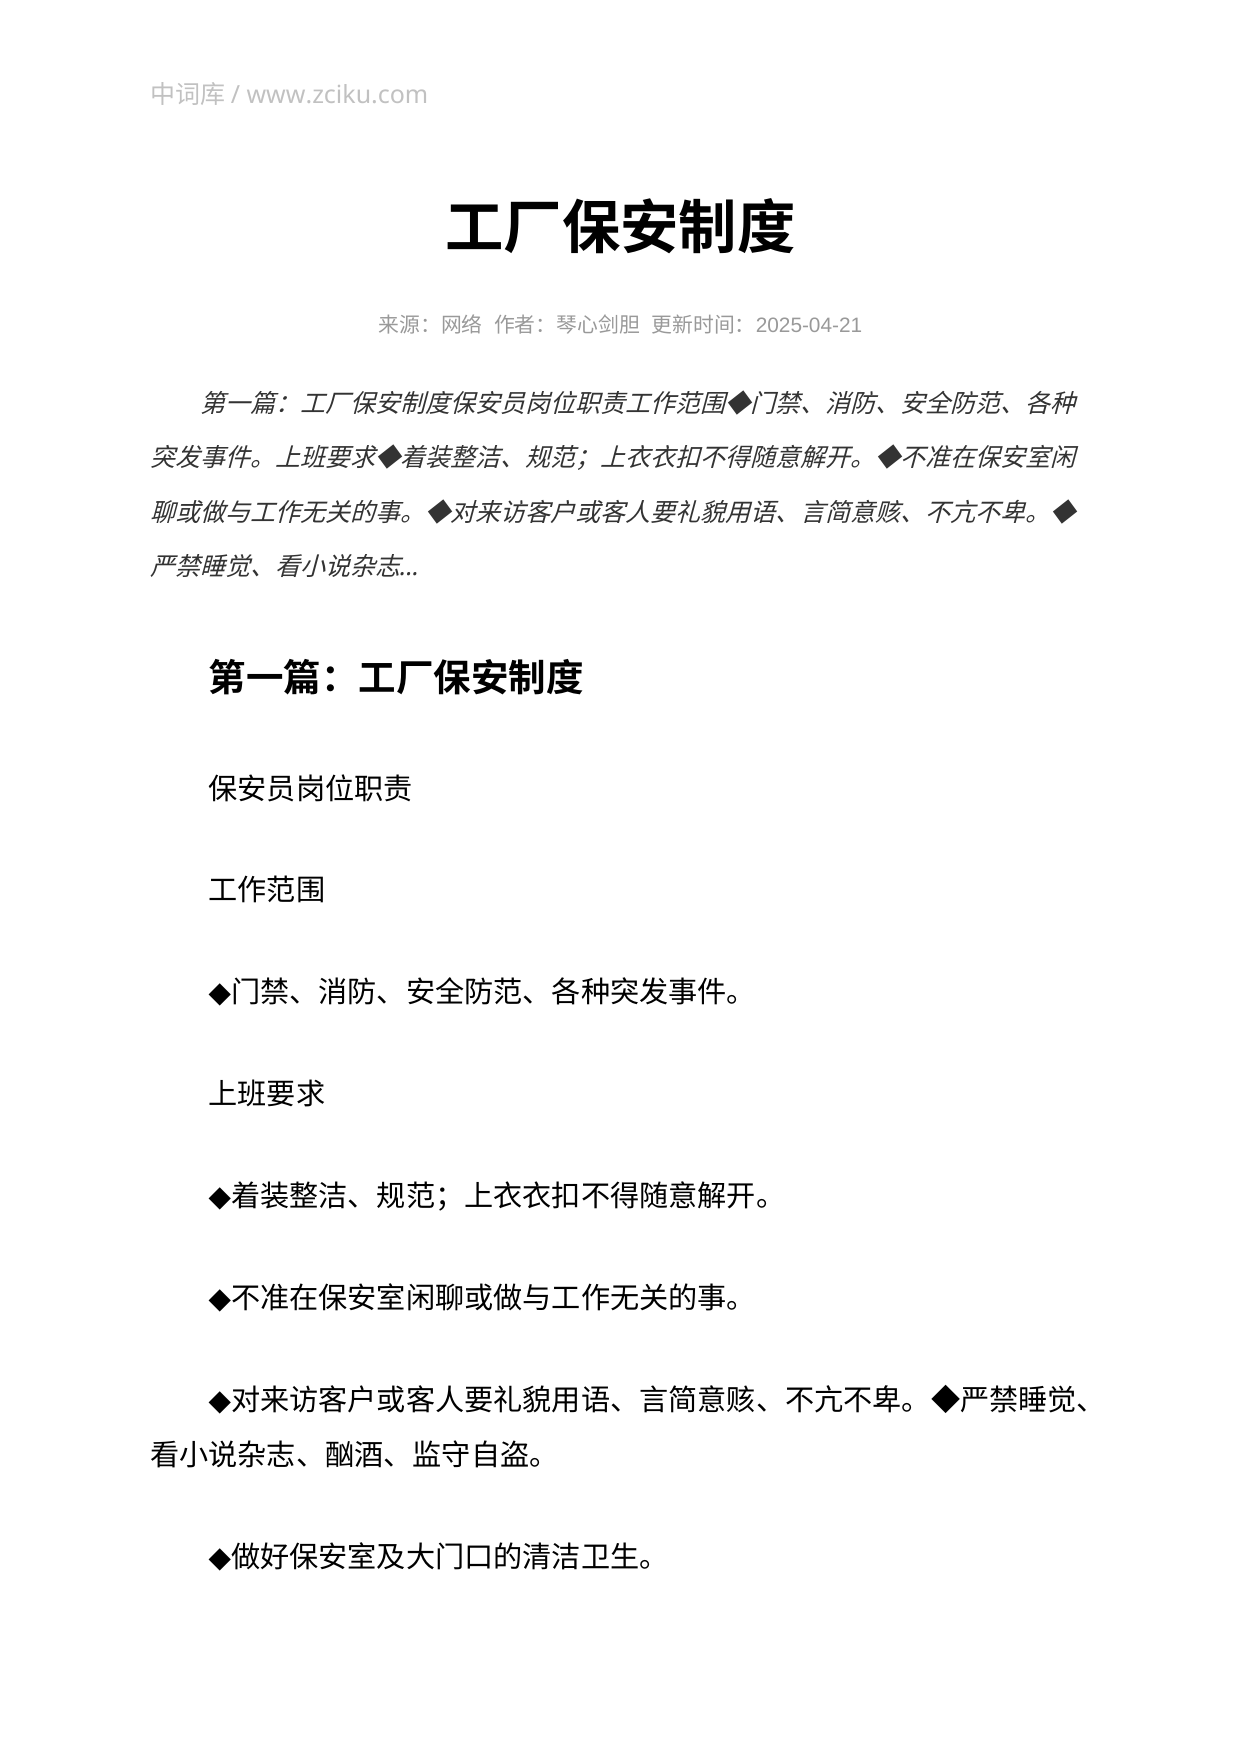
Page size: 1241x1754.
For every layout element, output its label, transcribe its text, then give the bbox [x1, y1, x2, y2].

text 第一篇：工厂保安制度 [150, 648, 1090, 702]
text ◆对来访客户或客人要礼貌用语、言简意赅、不亢不卑。◆严禁睡觉、看小说杂志、酗酒、监守自盗。 [150, 1376, 1090, 1474]
text ◆不准在保安室闲聊或做与工作无关的事。 [150, 1274, 1090, 1317]
text ◆门禁、消防、安全防范、各种突发事件。 [150, 969, 1090, 1011]
text 来源：网络 作者：琴心剑胆 更新时间：2025-04-21 [150, 313, 1090, 337]
text ◆着装整洁、规范；上衣衣扣不得随意解开。 [150, 1172, 1090, 1215]
text 第一篇：工厂保安制度保安员岗位职责工作范围◆门禁、消防、安全防范、各种突发事件。上班要求◆着装整洁、规范；上衣衣扣不得随意解开。◆不准在保安室闲聊或做与工作无关的事。◆对来访客户或客人要礼貌用语、言简意赅、不亢不卑。◆严禁睡觉、看小说杂志... [150, 383, 1090, 583]
text 保安员岗位职责 [150, 765, 1090, 807]
subtitle 工厂保安制度 [150, 181, 1090, 266]
text 工作范围 [150, 867, 1090, 909]
text 上班要求 [150, 1071, 1090, 1113]
text ◆做好保安室及大门口的清洁卫生。 [150, 1533, 1090, 1576]
